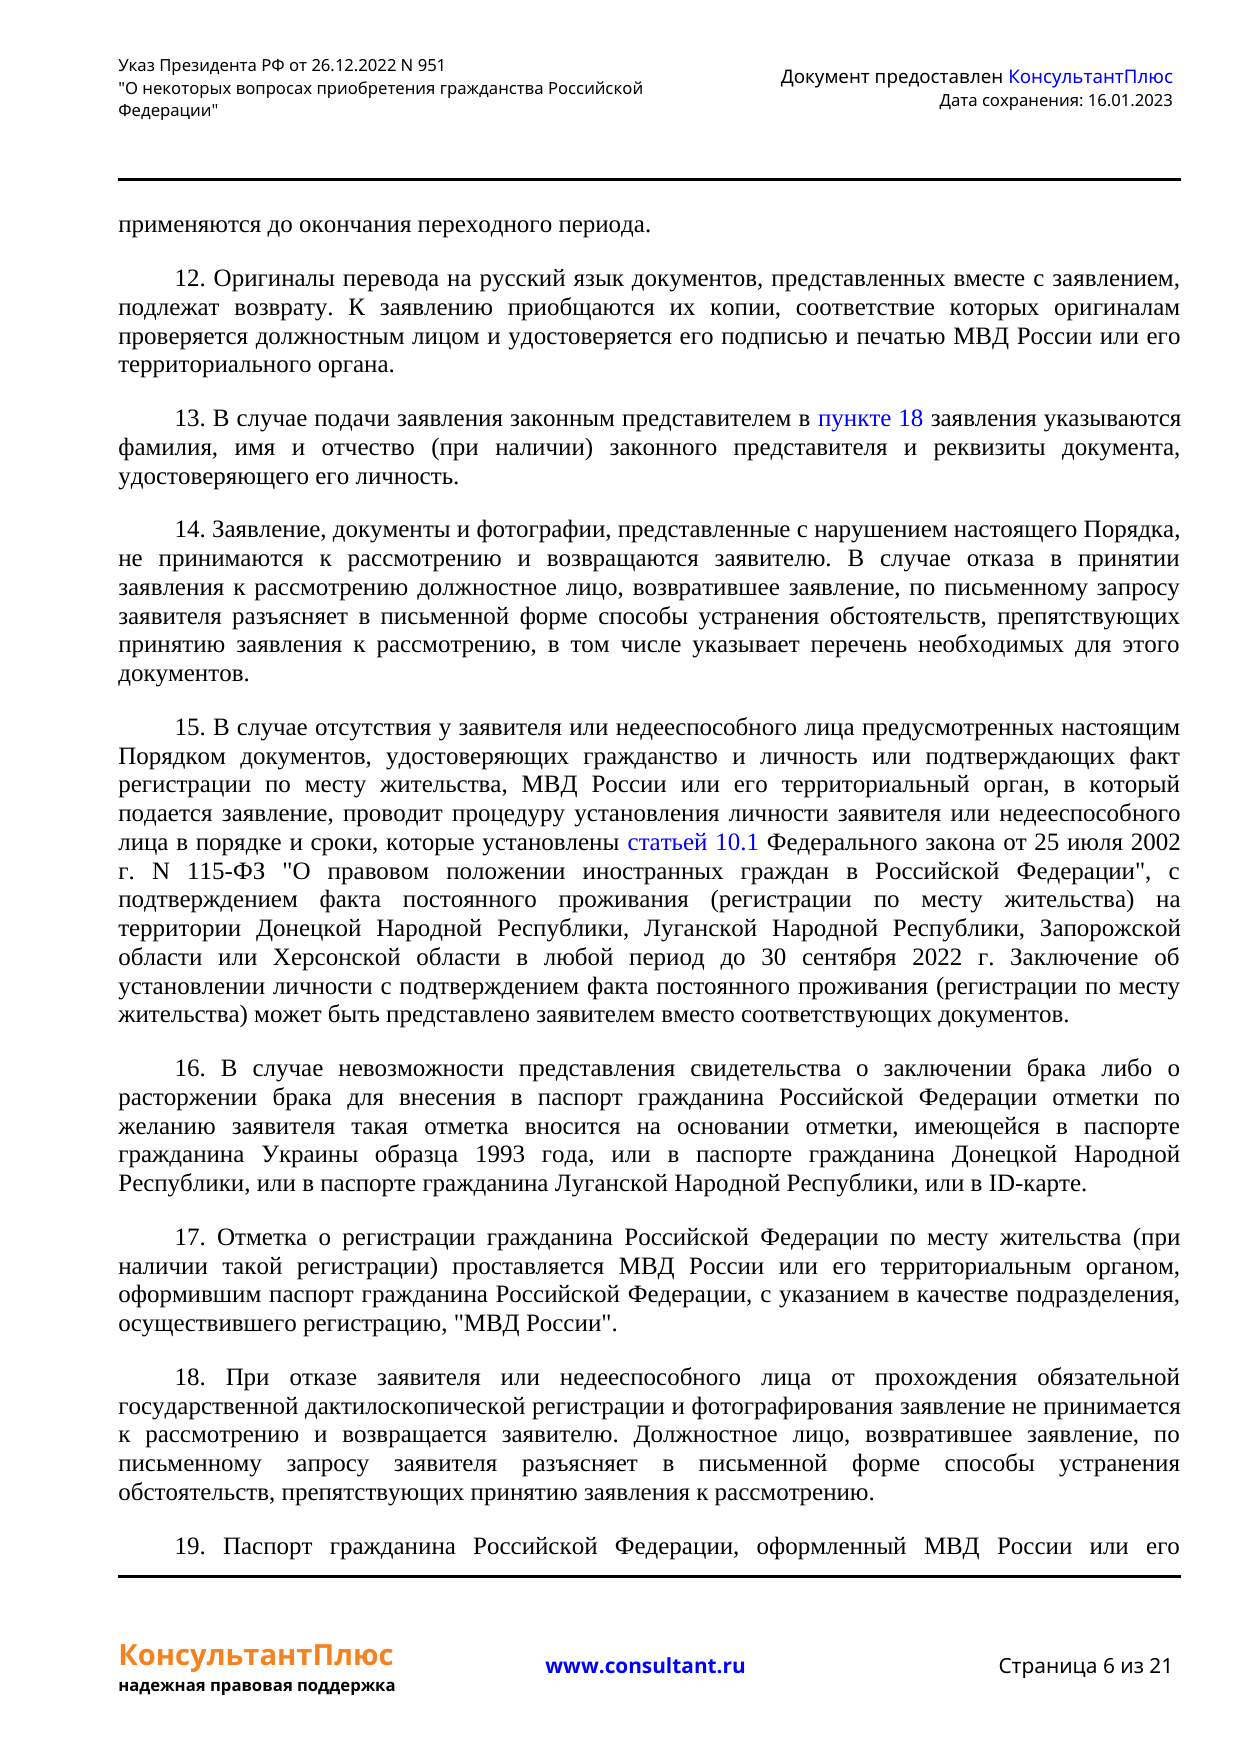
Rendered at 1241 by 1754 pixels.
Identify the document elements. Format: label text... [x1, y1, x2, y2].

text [118, 209, 1181, 238]
text 14. Заявление, документы и фотографии, представленные с нарушением настоящего Порядка, не принимаются к рассмотрению и возвращаются заявителю. В случае отказа в принятии заявления к рассмотрению должностное лицо, возвратившее заявление, по письменному запросу заявителя разъясняет в письменной форме способы устранения обстоятельств, препятствующих принятию заявления к рассмотрению, в том числе указывает перечень необходимых для этого документов. [118, 514, 1181, 687]
text 16. В случае невозможности представления свидетельства о заключении брака либо о расторжении брака для внесения в паспорт гражданина Российской Федерации отметки по желанию заявителя такая отметка вносится на основании отметки, имеющейся в паспорте гражданина Украины образца 1993 года, или в паспорте гражданина Донецкой Народной Республики, или в паспорте гражданина Луганской Народной Республики, или в ID-карте. [118, 1053, 1181, 1197]
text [118, 1531, 1181, 1559]
text 17. Отметка о регистрации гражданина Российской Федерации по месту жительства (при наличии такой регистрации) проставляется МВД России или его территориальным органом, оформившим паспорт гражданина Российской Федерации, с указанием в качестве подразделения, осуществившего регистрацию, "МВД России". [118, 1222, 1181, 1337]
text 13. В случае подачи заявления законным представителем в пункте 18 заявления указываются фамилия, имя и отчество (при наличии) законного представителя и реквизиты документа, удостоверяющего его личность. [118, 403, 1181, 489]
text 15. В случае отсутствия у заявителя или недееспособного лица предусмотренных настоящим Порядком документов, удостоверяющих гражданство и личность или подтверждающих факт регистрации по месту жительства, МВД России или его территориальный орган, в который подается заявление, проводит процедуру установления личности заявителя или недееспособного лица в порядке и сроки, которые установлены статьей 10.1 Федерального закона от 25 июля 2002 г. N 115-ФЗ "О правовом положении иностранных граждан в Российской Федерации", с подтверждением факта постоянного проживания (регистрации по месту жительства) на территории Донецкой Народной Республики, Луганской Народной Республики, Запорожской области или Херсонской области в любой период до 30 сентября 2022 г. Заключение об установлении личности с подтверждением факта постоянного проживания (регистрации по месту жительства) может быть представлено заявителем вместо соответствующих документов. [118, 712, 1181, 1028]
text 18. При отказе заявителя или недееспособного лица от прохождения обязательной государственной дактилоскопической регистрации и фотографирования заявление не принимается к рассмотрению и возвращается заявителю. Должностное лицо, возвратившее заявление, по письменному запросу заявителя разъясняет в письменной форме способы устранения обстоятельств, препятствующих принятию заявления к рассмотрению. [118, 1362, 1181, 1506]
text 12. Оригиналы перевода на русский язык документов, представленных вместе с заявлением, подлежат возврату. К заявлению приобщаются их копии, соответствие которых оригиналам проверяется должностным лицом и удостоверяется его подписью и печатью МВД России или его территориального органа. [118, 263, 1181, 378]
